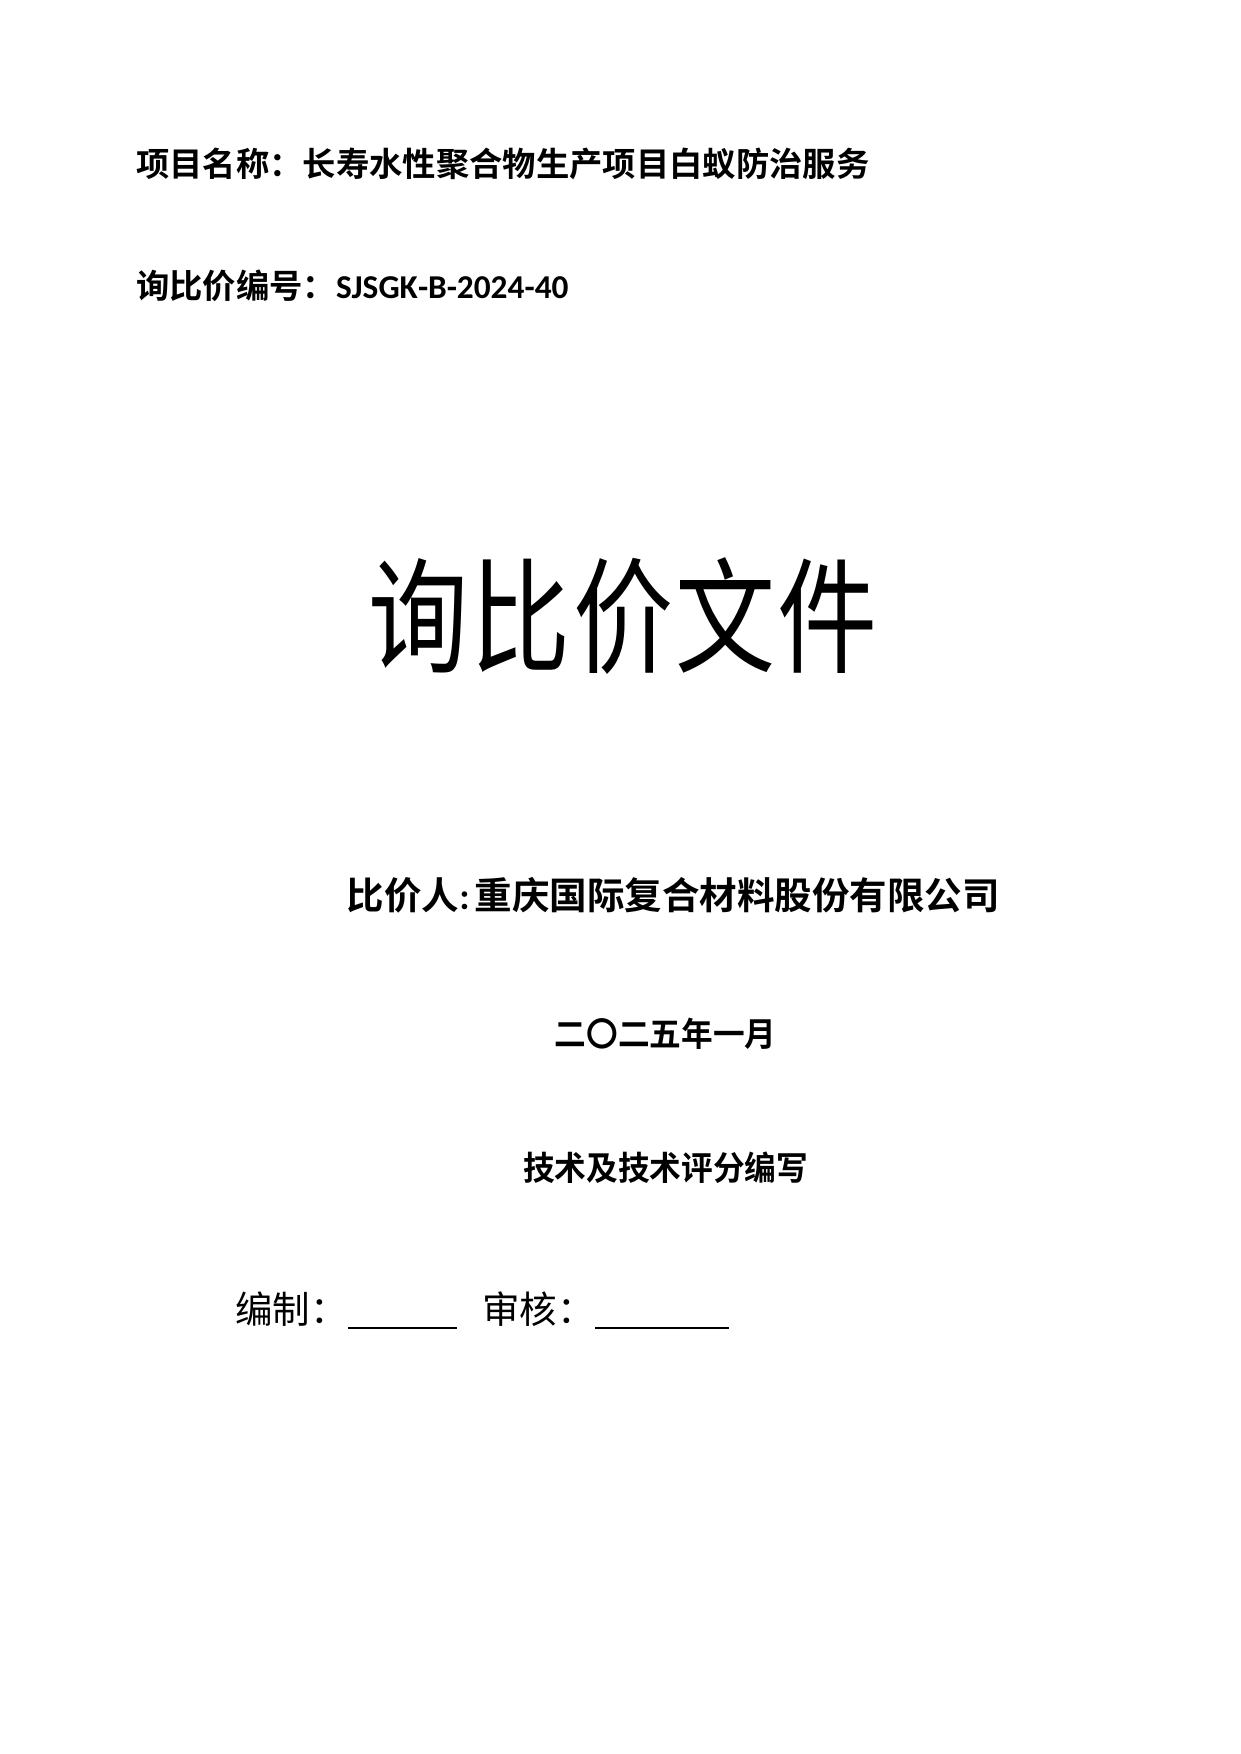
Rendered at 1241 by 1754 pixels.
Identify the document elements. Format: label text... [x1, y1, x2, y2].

text 编制： 审核： [136, 1275, 1110, 1340]
text 二〇二五年一月 [136, 1008, 1110, 1056]
text 项目名称：长寿水性聚合物生产项目白蚁防治服务 [136, 129, 1110, 194]
text 技术及技术评分编写 [136, 1142, 1110, 1190]
text 询比价编号：SJSGK-B-2024-40 [136, 259, 1110, 308]
text 询比价文件 [136, 518, 1110, 699]
text 比价人: 重庆国际复合材料股份有限公司 [136, 866, 1110, 920]
